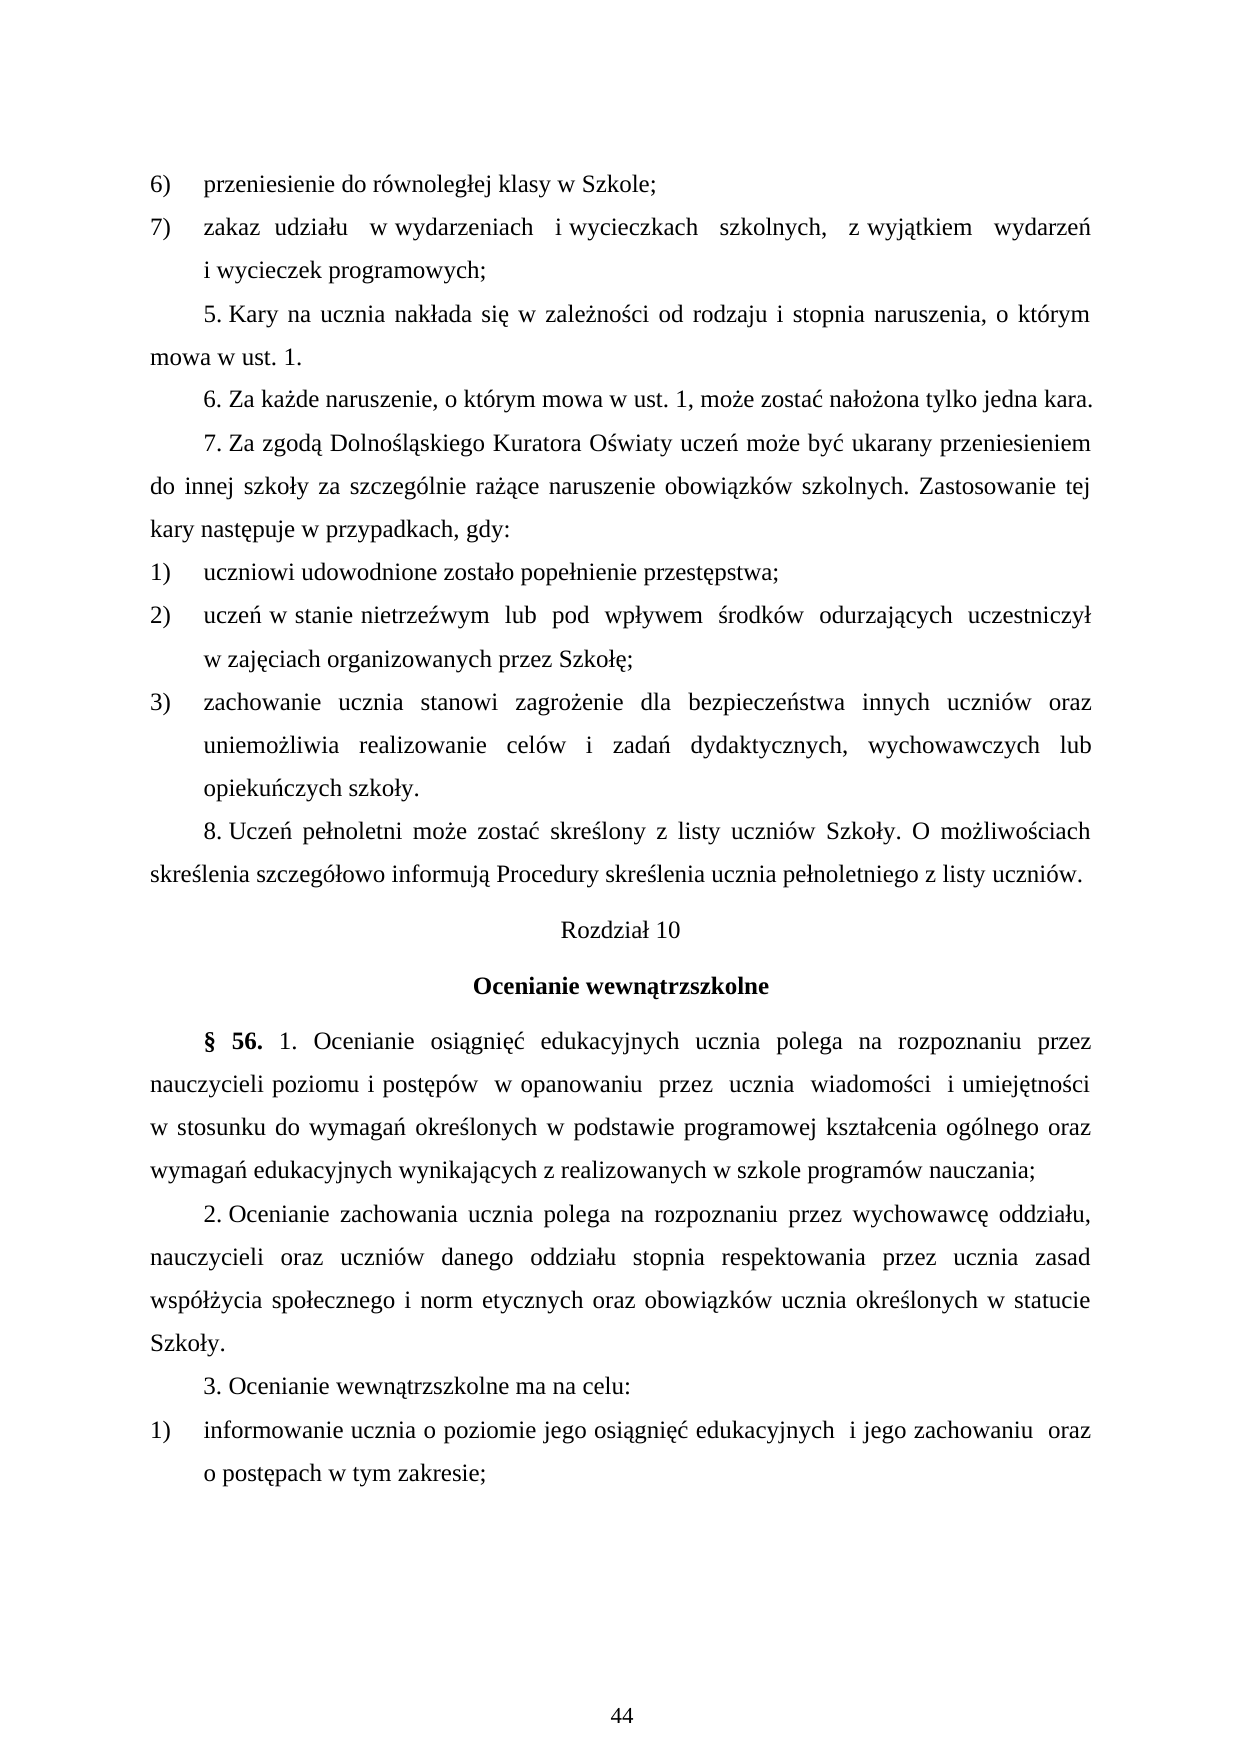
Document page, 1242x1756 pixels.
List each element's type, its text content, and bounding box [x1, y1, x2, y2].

text Rozdział 10 [560, 915, 1104, 944]
list uczeń w stanie nietrzeźwym lub pod wpływem środków odurzających uczestniczył w zajęciach organizowanych przez Szkołę; [150, 601, 1092, 672]
text Ocenianie wewnątrzszkolne [268, 971, 973, 1000]
list uczniowi udowodnione zostało popełnienie przestępstwa; [150, 557, 1104, 586]
list zakaz udziału w wydarzeniach i wycieczkach szkolnych, z wyjątkiem wydarzeń i wycieczek programowych; [150, 212, 1092, 284]
list Za każde naruszenie, o którym mowa w ust. 1, może zostać nałożona tylko jedna kara. [203, 385, 1104, 413]
list Ocenianie wewnątrzszkolne ma na celu: [203, 1371, 1104, 1400]
list Uczeń pełnoletni może zostać skreślony z listy uczniów Szkoły. O możliwościach skreślenia szczegółowo informują Procedury skreślenia ucznia pełnoletniego z listy uczniów. [150, 816, 1092, 888]
list Kary na ucznia nakłada się w zależności od rodzaju i stopnia naruszenia, o którym mowa w ust. 1. [150, 299, 1092, 371]
list informowanie ucznia o poziomie jego osiągnięć edukacyjnych i jego zachowaniu oraz o postępach w tym zakresie; [150, 1415, 1092, 1487]
list Ocenianie zachowania ucznia polega na rozpoznaniu przez wychowawcę oddziału, nauczycieli oraz uczniów danego oddziału stopnia respektowania przez ucznia zasad współżycia społecznego i norm etycznych oraz obowiązków ucznia określonych w statucie Szkoły. [150, 1199, 1092, 1357]
text § 56. 1. Ocenianie osiągnięć edukacyjnych ucznia polega na rozpoznaniu przez nauczycieli poziomu i postępów w opanowaniu przez ucznia wiadomości i umiejętności w stosunku do wymagań określonych w podstawie programowej kształcenia ogólnego oraz wymagań edukacyjnych wynikających z realizowanych w szkole programów nauczania; [150, 1026, 1092, 1184]
list przeniesienie do równoległej klasy w Szkole; [150, 169, 1104, 198]
list Za zgodą Dolnośląskiego Kuratora Oświaty uczeń może być ukarany przeniesieniem do innej szkoły za szczególnie rażące naruszenie obowiązków szkolnych. Zastosowanie tej kary następuje w przypadkach, gdy: [150, 428, 1092, 543]
list zachowanie ucznia stanowi zagrożenie dla bezpieczeństwa innych uczniów oraz uniemożliwia realizowanie celów i zadań dydaktycznych, wychowawczych lub opiekuńczych szkoły. [150, 687, 1092, 802]
